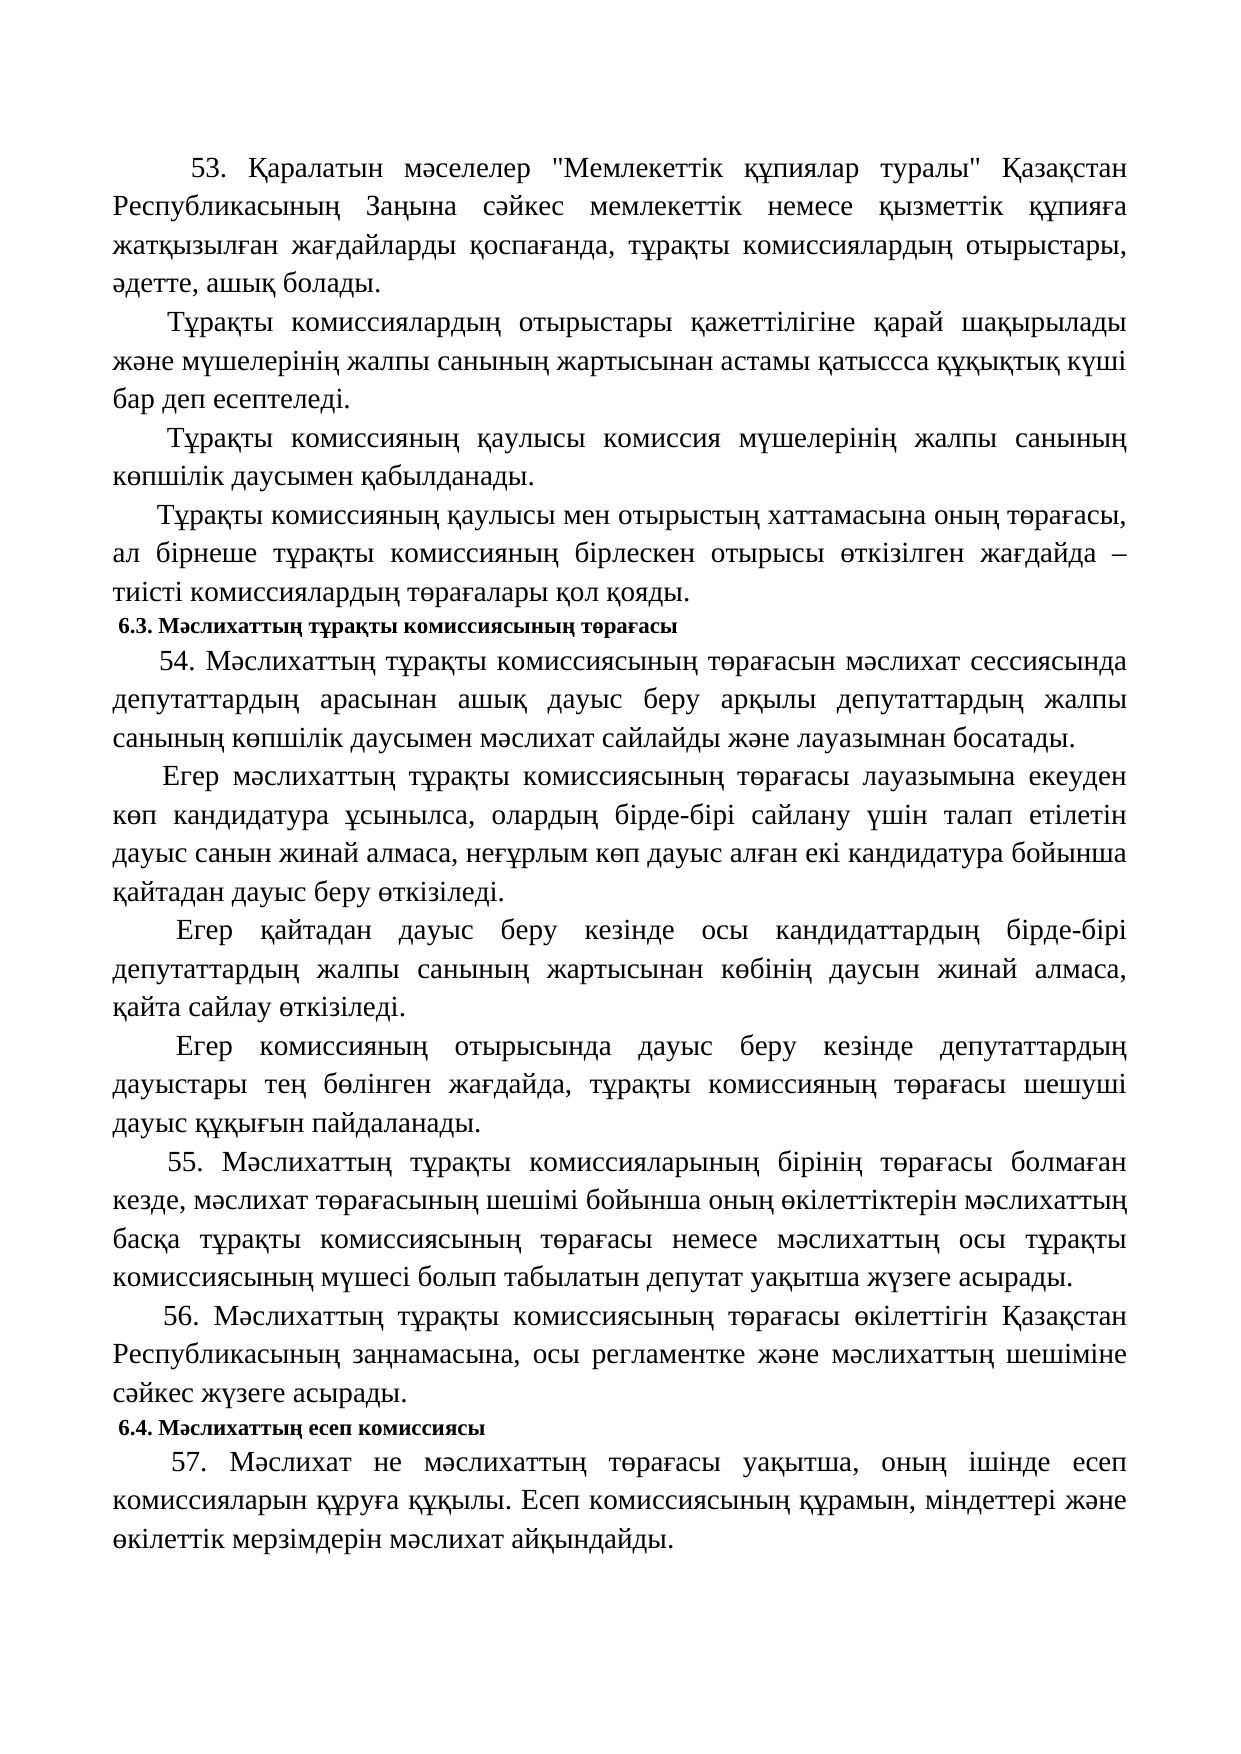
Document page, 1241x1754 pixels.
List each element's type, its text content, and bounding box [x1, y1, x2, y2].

text 57. Мәслихат не мәслихаттың төрағасы уақытша, оның ішінде есеп комиссияларын құруға құқылы. Есеп комиссиясының құрамын, міндеттері және өкілеттік мерзімдерін мәслихат айқындайды. [112, 1444, 1128, 1554]
text Егер қайтадан дауыс беру кезінде осы кандидаттардың бірде-бірі депутаттардың жалпы санының жартысынан көбінің даусын жинай алмаса, қайта сайлау өткізіледі. [112, 912, 1128, 1023]
text 6.4. Мәслихаттың есеп комиссиясы [112, 1413, 1128, 1440]
text 56. Мәслихаттың тұрақты комиссиясының төрағасы өкілеттігін Қазақстан Республикасының заңнамасына, осы регламентке және мәслихаттың шешіміне сәйкес жүзеге асырады. [112, 1298, 1128, 1408]
text Тұрақты комиссияның қаулысы мен отырыстың хаттамасына оның төрағасы, ал бірнеше тұрақты комиссияның бірлескен отырысы өткізілген жағдайда – тиісті комиссиялардың төрағалары қол қояды. [112, 497, 1128, 607]
text 55. Мәслихаттың тұрақты комиссияларының бірінің төрағасы болмаған кезде, мәслихат төрағасының шешімі бойынша оның өкілеттіктерін мәслихаттың басқа тұрақты комиссиясының төрағасы немесе мәслихаттың осы тұрақты комиссиясының мүшесі болып табылатын депутат уақытша жүзеге асырады. [112, 1144, 1128, 1293]
text Тұрақты комиссиялардың отырыстары қажеттілігіне қарай шақырылады және мүшелерінің жалпы санының жартысынан астамы қатыссса құқықтық күші бар деп есептеледі. [112, 304, 1128, 415]
text 53. Қаралатын мәселелер "Мемлекеттік құпиялар туралы" Қазақстан Республикасының Заңына сәйкес мемлекеттік немесе қызметтік құпияға жатқызылған жағдайларды қоспағанда, тұрақты комиссиялардың отырыстары, әдетте, ашық болады. [112, 150, 1128, 299]
text 54. Мәслихаттың тұрақты комиссиясының төрағасын мәслихат сессиясында депутаттардың арасынан ашық дауыс беру арқылы депутаттардың жалпы санының көпшілік даусымен мәслихат сайлайды және лауазымнан босатады. [112, 643, 1128, 753]
text Егер мәслихаттың тұрақты комиссиясының төрағасы лауазымына екеуден көп кандидатура ұсынылса, олардың бірде-бірі сайлану үшін талап етілетін дауыс санын жинай алмаса, неғұрлым көп дауыс алған екі кандидатура бойынша қайтадан дауыс беру өткізіледі. [112, 758, 1128, 907]
text 6.3. Мәслихаттың тұрақты комиссиясының төрағасы [112, 612, 1128, 639]
text Тұрақты комиссияның қаулысы комиссия мүшелерінің жалпы санының көпшілік даусымен қабылданады. [112, 420, 1128, 492]
text Егер комиссияның отырысында дауыс беру кезінде депутаттардың дауыстары тең бөлінген жағдайда, тұрақты комиссияның төрағасы шешуші дауыс құқығын пайдаланады. [112, 1028, 1128, 1139]
